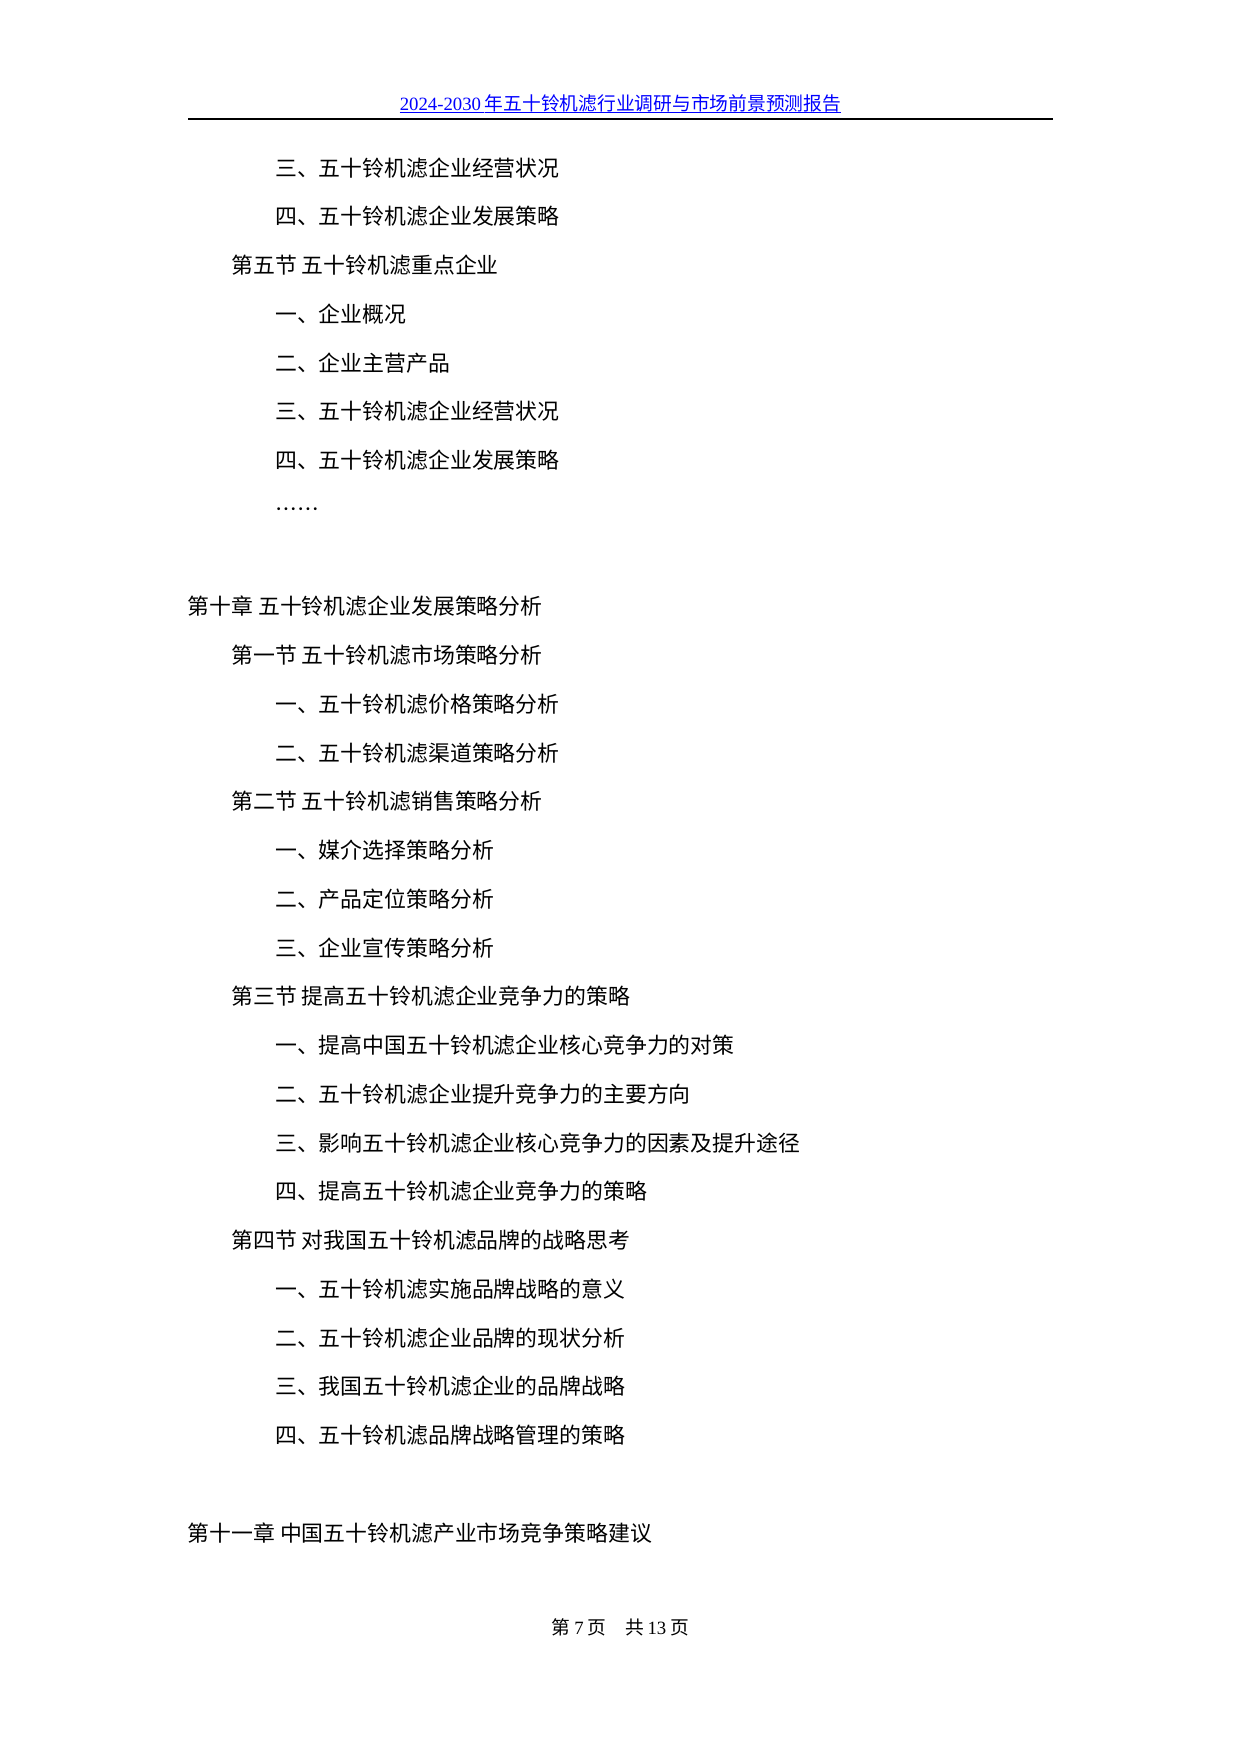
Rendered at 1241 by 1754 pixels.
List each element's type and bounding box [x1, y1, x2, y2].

text [187, 150, 1053, 1548]
